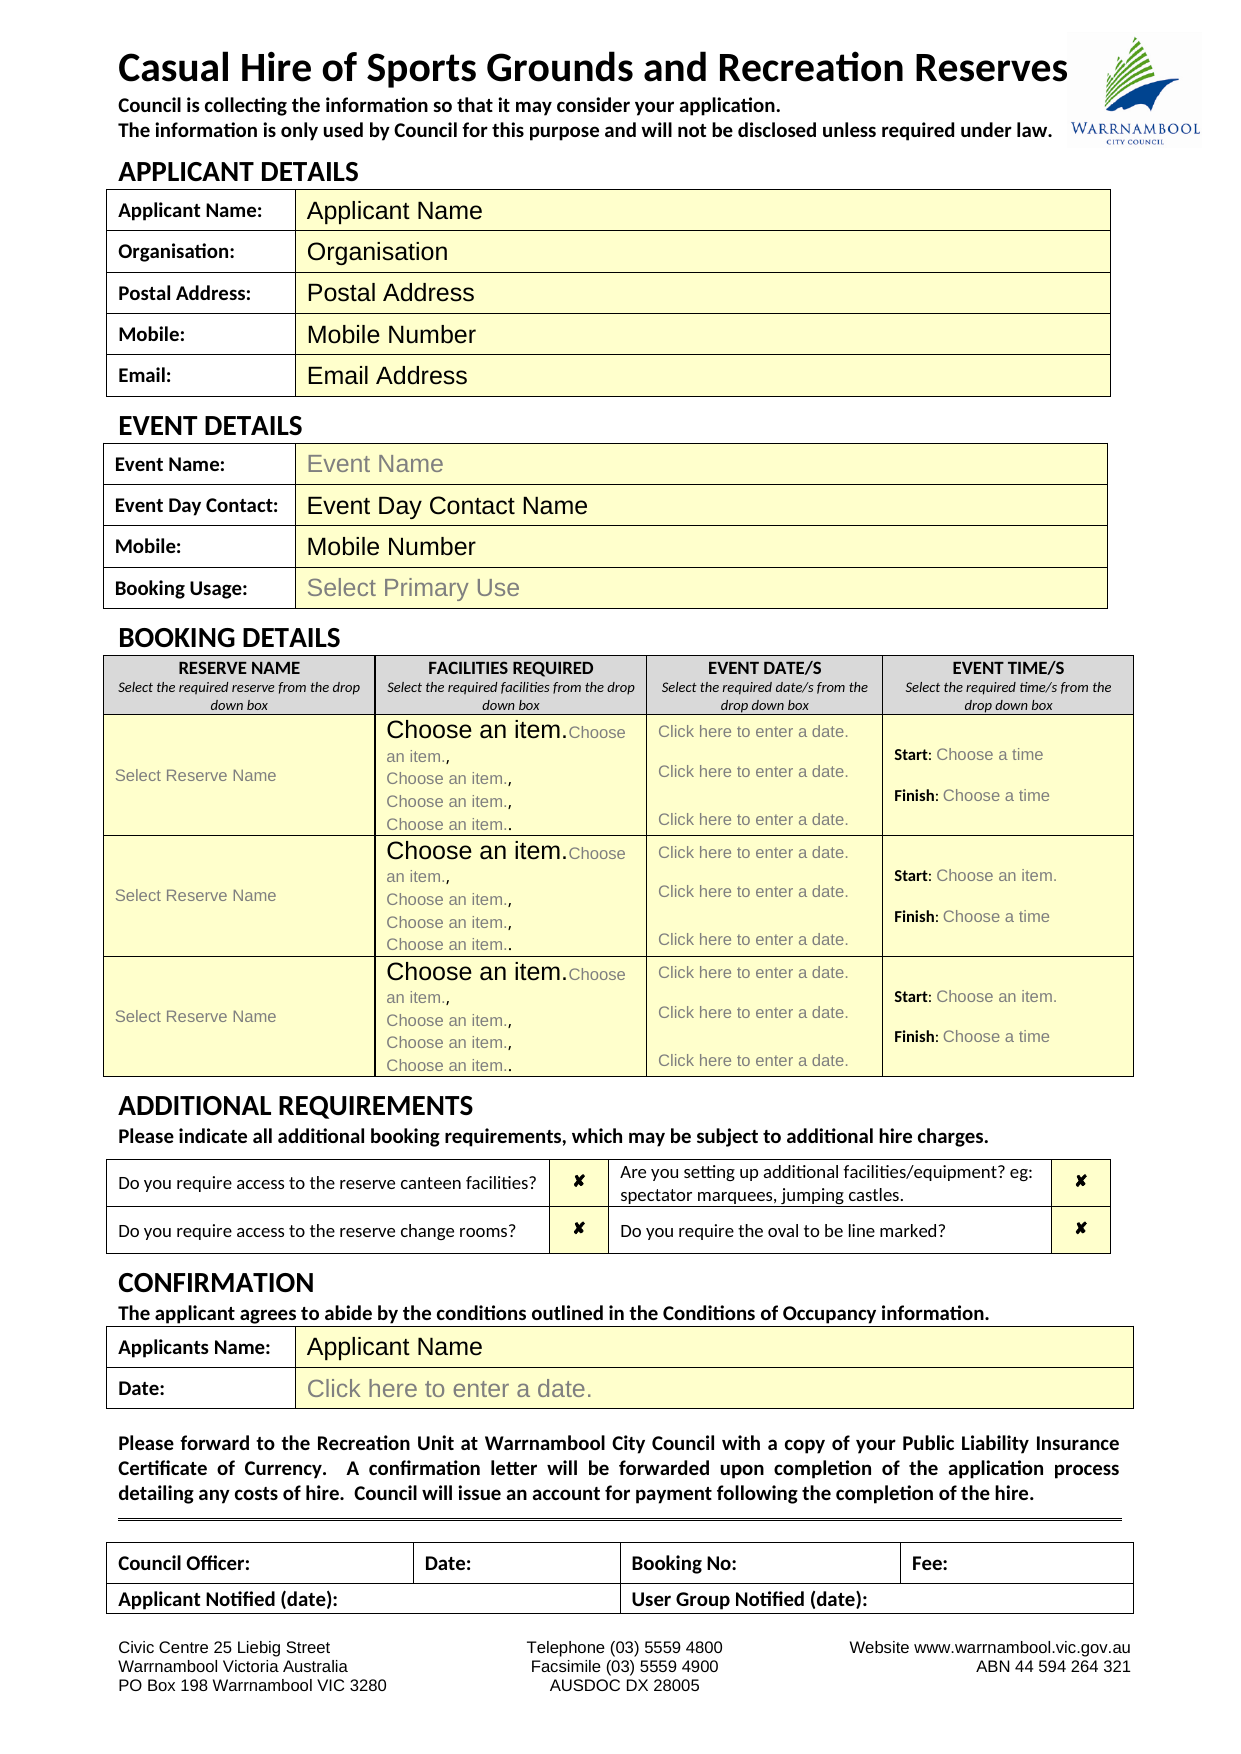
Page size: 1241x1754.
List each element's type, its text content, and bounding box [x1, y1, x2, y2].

table_cell [296, 273, 1110, 313]
table_header [296, 190, 1110, 230]
table_header [296, 1327, 1133, 1367]
table_cell Mobile: [107, 314, 295, 354]
table_header Council Officer: [107, 1543, 413, 1583]
table_cell [296, 355, 1110, 396]
table_cell Start: Finish: [883, 715, 1133, 835]
text EVENT DETAILS [118, 407, 1122, 442]
text APPLICANT DETAILS [118, 153, 1122, 189]
table_cell Do you require access to the reserve change rooms? [107, 1207, 549, 1253]
table_cell User Group Notified (date): [621, 1584, 1133, 1613]
text ADDITIONAL REQUIREMENTS [118, 1087, 1122, 1123]
text The applicant agrees to abide by the conditions outlined in the Conditions of Occupancy information. [118, 1300, 1122, 1326]
table_cell , , , . [376, 715, 646, 835]
table_cell [647, 957, 882, 1076]
text Council is collecting the information so that it may consider your application. [118, 92, 1122, 118]
table_header EVENT TIME/S Select the required time/s from the drop down box [883, 656, 1133, 714]
picture [1067, 32, 1203, 148]
table_cell , , , . [376, 836, 646, 956]
table_cell Do you require the oval to be line marked? [609, 1207, 1051, 1253]
table_cell [647, 836, 882, 956]
table_cell Start: Finish: [883, 957, 1133, 1076]
table_cell Applicant Notified (date): [107, 1584, 620, 1613]
table_cell Start: Finish: [883, 836, 1133, 956]
text CONFIRMATION [118, 1264, 1122, 1300]
table_header Applicants Name: [107, 1327, 295, 1367]
table_cell [296, 1368, 1133, 1408]
text Please forward to the Recreation Unit at Warrnambool City Council with a copy of your Public Liability Insurance Certificate of Currency. A confirmation letter will be forwarded upon completion of the application process detailing any costs of hire. Council will issue an account for payment following the completion of the hire. [118, 1430, 1122, 1506]
table_cell Mobile: [104, 526, 295, 567]
table_cell [296, 485, 1107, 525]
table_cell [296, 568, 1107, 608]
table_header Event Name: [104, 444, 295, 484]
table_header Do you require access to the reserve canteen facilities? [107, 1160, 549, 1206]
text BOOKING DETAILS [118, 619, 1122, 655]
table_header Applicant Name: [107, 190, 295, 230]
table_header Fee: [901, 1543, 1133, 1583]
table_cell [296, 526, 1107, 567]
table_cell Booking Usage: [104, 568, 295, 608]
table_cell Organisation: [107, 231, 295, 272]
table_header [296, 444, 1107, 484]
table_cell [296, 314, 1110, 354]
table_cell Postal Address: [107, 273, 295, 313]
table_cell [647, 715, 882, 835]
table_cell Event Day Contact: [104, 485, 295, 525]
table_cell [296, 231, 1110, 272]
table_header FACILITIES REQUIRED Select the required facilities from the drop down box [376, 656, 646, 714]
table_header Are you setting up additional facilities/equipment? eg: spectator marquees, jumping castles. [609, 1160, 1051, 1206]
table_header Booking No: [621, 1543, 900, 1583]
text Casual Hire of Sports Grounds and Recreation Reserves [118, 41, 1122, 92]
table_cell Email: [107, 355, 295, 396]
table_header EVENT DATE/S Select the required date/s from the drop down box [647, 656, 882, 714]
table_cell , , , . [376, 957, 646, 1076]
table_cell Date: [107, 1368, 295, 1408]
text The information is only used by Council for this purpose and will not be disclosed unless required under law. [118, 118, 1122, 143]
table_header Date: [414, 1543, 620, 1583]
text Please indicate all additional booking requirements, which may be subject to additional hire charges. [118, 1123, 1122, 1148]
table_header RESERVE NAME Select the required reserve from the drop down box [104, 656, 374, 714]
